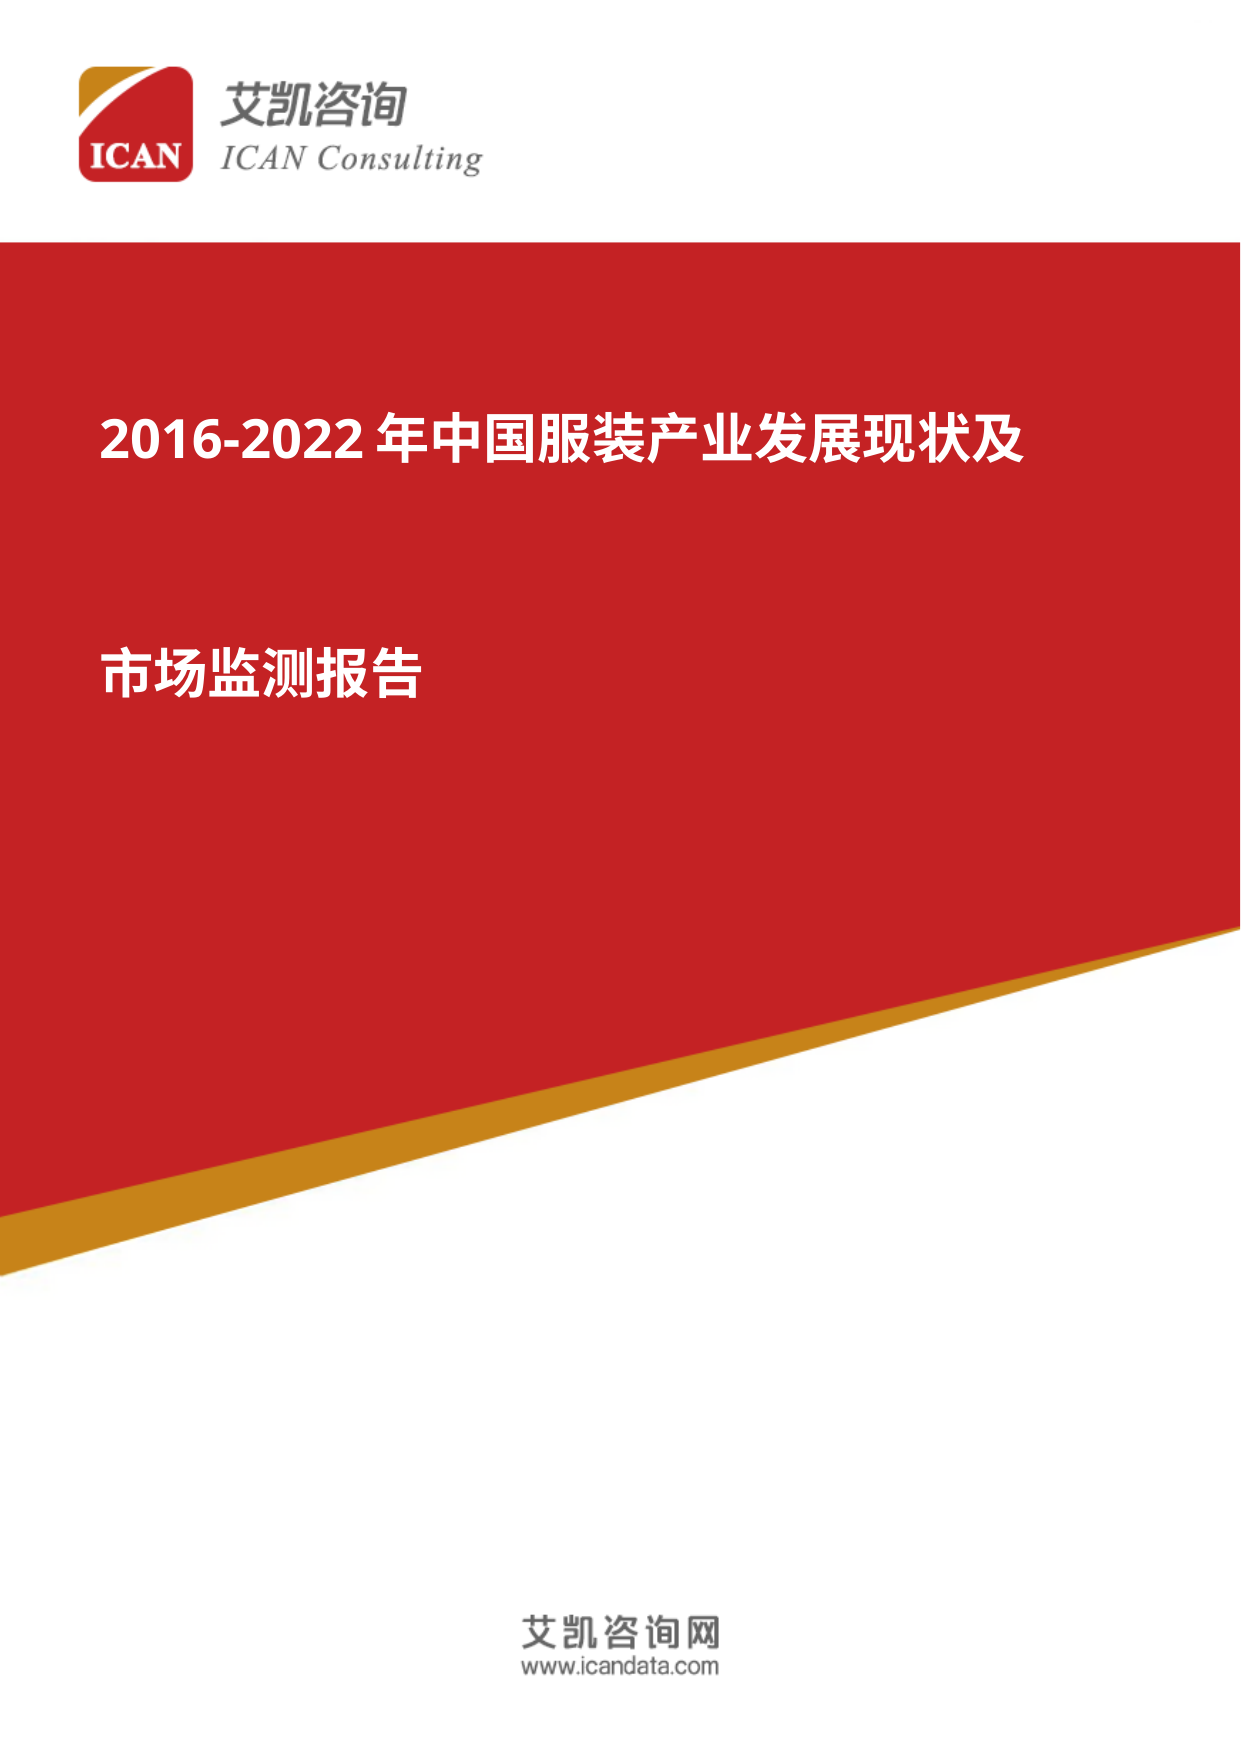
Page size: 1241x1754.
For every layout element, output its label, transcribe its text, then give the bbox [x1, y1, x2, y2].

picture [0, 5, 1241, 1754]
subtitle 2016-2022年中国服装产业发展现状及市场监测报告 [99, 386, 1053, 718]
